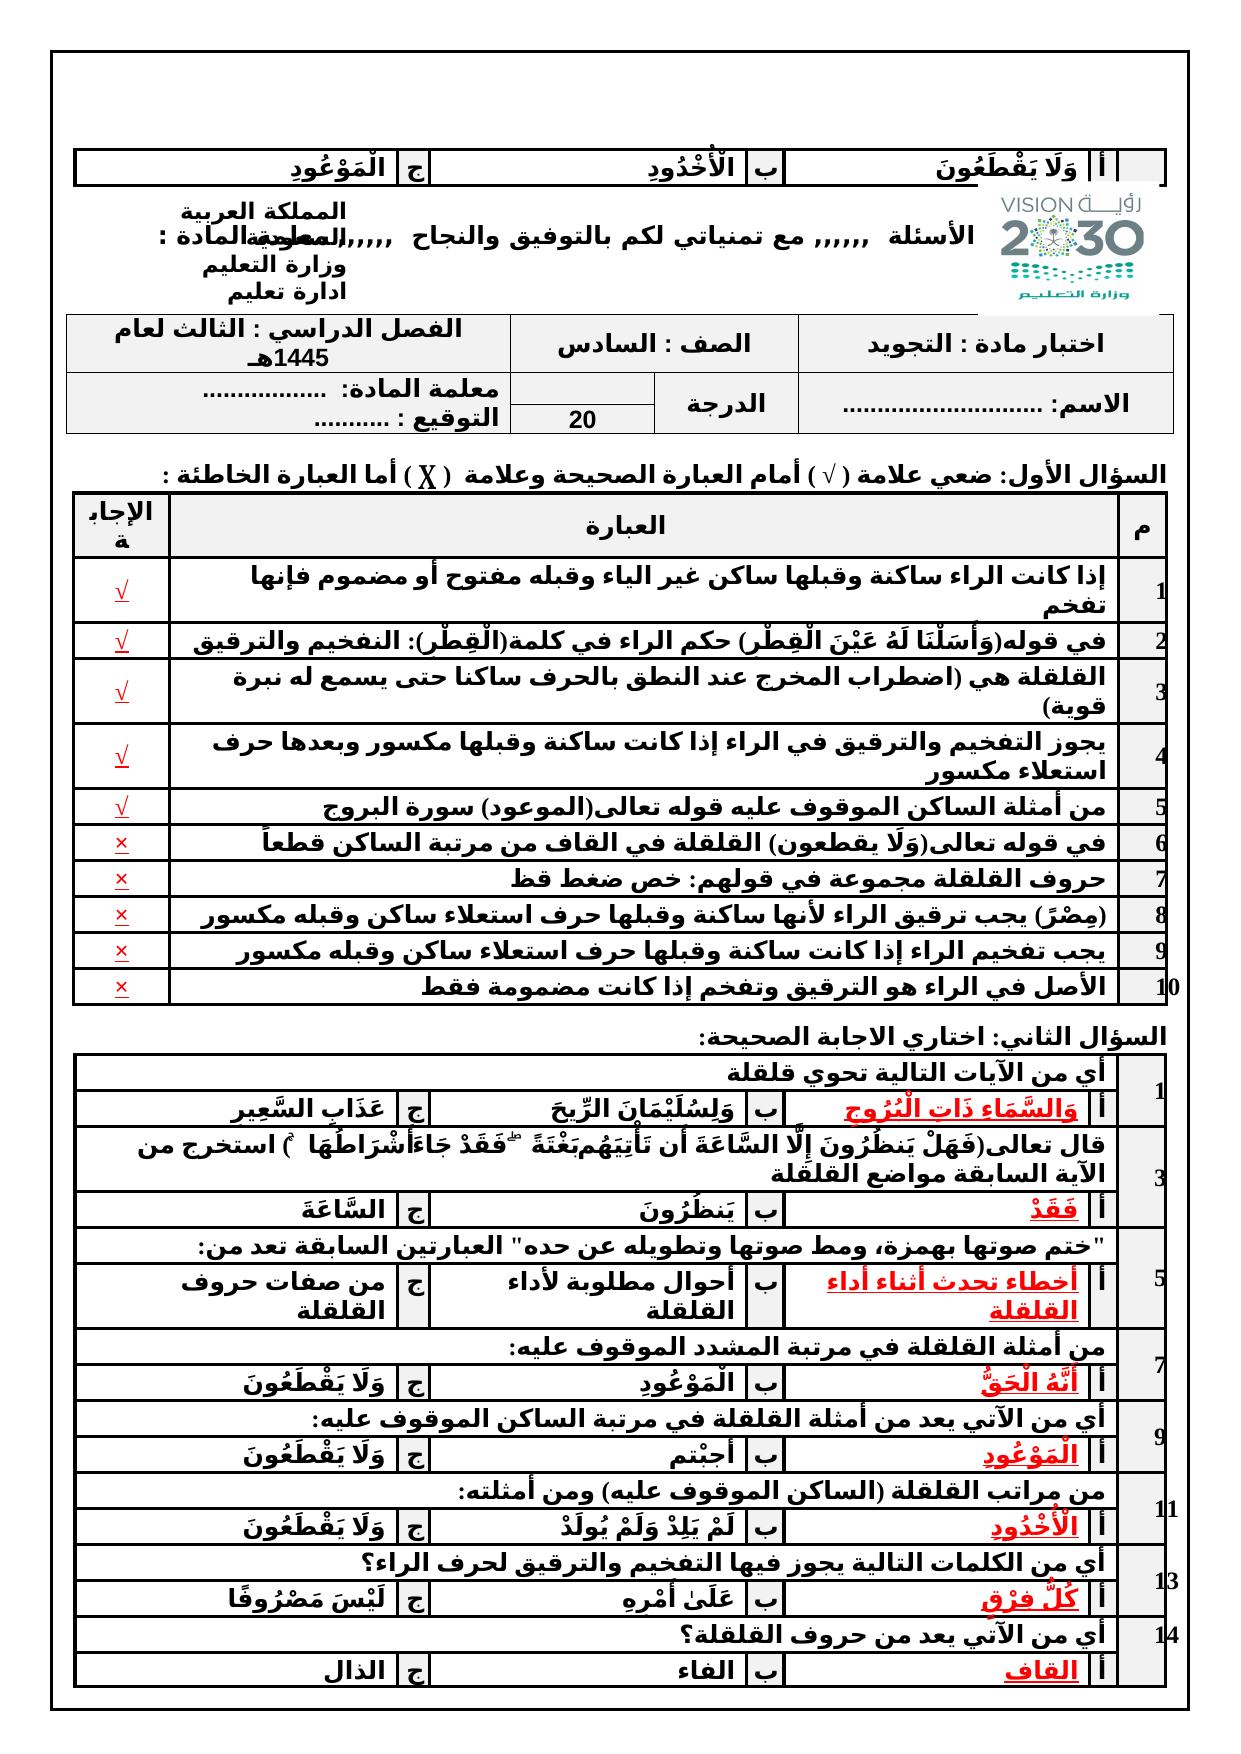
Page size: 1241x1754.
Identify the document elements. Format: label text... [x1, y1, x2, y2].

table_cell ج [399, 1193, 428, 1226]
table_cell من مراتب القلقلة (الساكن الموقوف عليه) ومن أمثلته: [77, 1474, 1116, 1507]
table_cell أ [1091, 1510, 1116, 1543]
table_cell [1119, 151, 1164, 184]
table_cell [1120, 559, 1165, 621]
picture [1000, 188, 1145, 303]
table_cell أ [1091, 151, 1116, 181]
table_cell [1119, 1618, 1164, 1685]
table_cell (مِصْرً) يجب ترقيق الراء لأنها ساكنة وقبلها حرف استعلاء ساكن وقبله مكسور [171, 898, 1117, 931]
table_cell لَيْسَ مَصْرُوفًا [77, 1582, 396, 1615]
table_cell وَلَا يَقْطَعُونَ [77, 1366, 396, 1399]
table_cell [1120, 934, 1165, 967]
table_header أي من الآيات التالية تحوي قلقلة [77, 1056, 1116, 1089]
table_header [1119, 1056, 1164, 1125]
table_cell معلمة المادة: .................. التوقيع : ........... [67, 373, 510, 433]
table_cell ج [399, 1092, 428, 1125]
table_cell القلقلة هي (اضطراب المخرج عند النطق بالحرف ساكنا حتى يسمع له نبرة قوية) [171, 660, 1117, 722]
table_header الفصل الدراسي : الثالث لعام 1445هـ [67, 315, 510, 372]
table_cell [1119, 1330, 1164, 1399]
table_cell السَّاعَةَ [77, 1193, 396, 1226]
table_header العبارة [171, 495, 1117, 556]
table_cell أي من الكلمات التالية يجوز فيها التفخيم والترقيق لحرف الراء؟ [77, 1546, 1116, 1579]
table_cell الأصل في الراء هو الترقيق وتفخم إذا كانت مضمومة فقط [171, 970, 1117, 1003]
table_cell √ [75, 790, 168, 823]
table_cell أخطاء تحدث أثناء أداء القلقلة [786, 1265, 1088, 1327]
table_cell ب [748, 151, 782, 184]
table_cell [1119, 1128, 1164, 1226]
table_cell ب [748, 1366, 782, 1399]
table_cell أ [1091, 1366, 1116, 1399]
table_cell أحوال مطلوبة لأداء القلقلة [431, 1265, 745, 1327]
table_cell يجوز التفخيم والترقيق في الراء إذا كانت ساكنة وقبلها مكسور وبعدها حرف استعلاء مكسور [171, 725, 1117, 787]
table_cell ب [748, 1193, 782, 1226]
table_cell [1120, 898, 1165, 931]
table_cell [1120, 725, 1165, 787]
table_cell ج [399, 1654, 428, 1685]
table_cell لَمْ يَلِدْ وَلَمْ يُولَدْ [431, 1510, 745, 1543]
table_cell ج [399, 1265, 428, 1327]
table_cell × [75, 826, 168, 859]
table_header اختبار مادة : التجويد [799, 315, 1173, 372]
table_cell من صفات حروف القلقلة [77, 1265, 396, 1327]
table_cell √ [75, 660, 168, 722]
table_cell "ختم صوتها بهمزة، ومط صوتها وتطويله عن حده" العبارتين السابقة تعد من: [77, 1229, 1116, 1262]
table_cell كُلُّ فِرْقٍ [786, 1582, 1088, 1615]
table_cell ب [748, 1265, 782, 1327]
table_cell ج [399, 1438, 428, 1471]
table_cell الذال [77, 1654, 396, 1685]
table_cell عَذَابِ السَّعِيرِ [77, 1092, 396, 1125]
table_cell [1119, 1402, 1164, 1471]
table_cell ج [399, 1510, 428, 1543]
table_cell × [75, 898, 168, 931]
table_cell [1120, 624, 1165, 657]
table_cell الْمَوْعُودِ [431, 1366, 745, 1399]
text السؤال الثاني: اختاري الاجابة الصحيحة: [75, 1022, 1168, 1051]
table_cell إذا كانت الراء ساكنة وقبلها ساكن غير الياء وقبله مفتوح أو مضموم فإنها تفخم [171, 559, 1117, 621]
table_cell أي من الآتي يعد من حروف القلقلة؟ [77, 1618, 1116, 1651]
table_cell ب [748, 1438, 782, 1471]
table_cell في قوله تعالى(وَلَا يقطعون) القلقلة في القاف من مرتبة الساكن قطعاً [171, 826, 1117, 859]
table_cell [511, 373, 654, 403]
table_cell الفاء [431, 1654, 745, 1685]
table_cell [1119, 1474, 1164, 1543]
table_cell وَالسَّمَاءِ ذَاتِ الْبُرُوجِ [786, 1092, 1088, 1125]
table_cell [1119, 1546, 1164, 1615]
table_cell الاسم: ............................. [799, 373, 1173, 433]
table_cell ب [748, 1654, 782, 1685]
table_cell أ [1091, 1582, 1116, 1615]
table_header الإجابة [75, 495, 168, 556]
table_cell √ [75, 559, 168, 621]
table_cell أ [1091, 1092, 1116, 1125]
table_cell × [75, 934, 168, 967]
table_cell [1120, 660, 1165, 722]
table_cell أ [1091, 1193, 1116, 1226]
table_cell أ [1091, 1265, 1116, 1327]
table_cell الْأُخْدُودِ [786, 1510, 1088, 1543]
table_cell 20 [511, 405, 654, 433]
table_cell يجب تفخيم الراء إذا كانت ساكنة وقبلها حرف استعلاء ساكن وقبله مكسور [171, 934, 1117, 967]
table_cell [1120, 826, 1165, 859]
table_cell [1119, 1229, 1164, 1327]
table_cell في قوله(وَأَسَلْنَا لَهُ عَيْنَ الْقِطْرِ) حكم الراء في كلمة(الْقِطْرِ): النفخيم والترقيق [171, 624, 1117, 657]
table_cell القاف [786, 1654, 1088, 1685]
table_cell من أمثلة القلقلة في مرتبة المشدد الموقوف عليه: [77, 1330, 1116, 1363]
table_header الصف : السادس [511, 315, 798, 372]
table_header م [1120, 495, 1165, 556]
table_cell أ [1091, 1654, 1116, 1685]
table_cell وَلَا يَقْطَعُونَ [786, 151, 1088, 184]
table_cell [1120, 970, 1165, 1003]
table_cell الْمَوْعُودِ [77, 151, 396, 184]
table_cell فَقَدْ [786, 1193, 1088, 1226]
table_cell الْأُخْدُودِ [431, 151, 745, 184]
table_cell عَلَىٰ أَمْرِهِ [431, 1582, 745, 1615]
table_cell قال تعالى(فَهَلْ يَنظُرُونَ إِلَّا السَّاعَةَ أَن تَأْتِيَهُم بَغْتَةً ۖ فَقَدْ جَاءَ أَشْرَاطُهَا ۚ) استخرج من الآية السابقة مواضع القلقلة [77, 1128, 1116, 1190]
table_cell [1120, 790, 1165, 823]
table_cell وَلَا يَقْطَعُونَ [77, 1510, 396, 1543]
table_cell وَلِسُلَيْمَانَ الرِّيحَ [431, 1092, 745, 1125]
table_cell [1120, 862, 1165, 895]
table_cell الْمَوْعُودِ [786, 1438, 1088, 1471]
table_cell √ [75, 624, 168, 657]
table_cell × [75, 970, 168, 1003]
text السؤال الأول: ضعي علامة ( √ ) أمام العبارة الصحيحة وعلامة ( Ꭓ ) أما العبارة الخاطئة : [75, 461, 1168, 489]
table_cell ب [748, 1582, 782, 1615]
table_cell الدرجة [655, 373, 798, 433]
table_cell أ [1091, 1438, 1116, 1471]
table_cell × [75, 862, 168, 895]
table_cell ج [399, 1582, 428, 1615]
table_cell √ [75, 725, 168, 787]
table_cell أي من الآتي يعد من أمثلة القلقلة في مرتبة الساكن الموقوف عليه: [77, 1402, 1116, 1435]
table_cell أَنَّهُ الْحَقُّ [786, 1366, 1088, 1399]
table_cell من أمثلة الساكن الموقوف عليه قوله تعالى(الموعود) سورة البروج [171, 790, 1117, 823]
table_cell ب [748, 1510, 782, 1543]
table_cell ب [748, 1092, 782, 1125]
text انتهت الأسئلة ,,,,,, مع تمنياتي لكم بالتوفيق والنجاح ,,,,,, معلمة المادة : [75, 222, 978, 251]
table_cell أجبْتم [431, 1438, 745, 1471]
table_cell وَلَا يَقْطَعُونَ [77, 1438, 396, 1471]
table_cell حروف القلقلة مجموعة في قولهم: خص ضغط قظ [171, 862, 1117, 895]
table_cell يَنظُرُونَ [431, 1193, 745, 1226]
table_cell ج [399, 1366, 428, 1399]
table_cell ج [399, 151, 428, 184]
